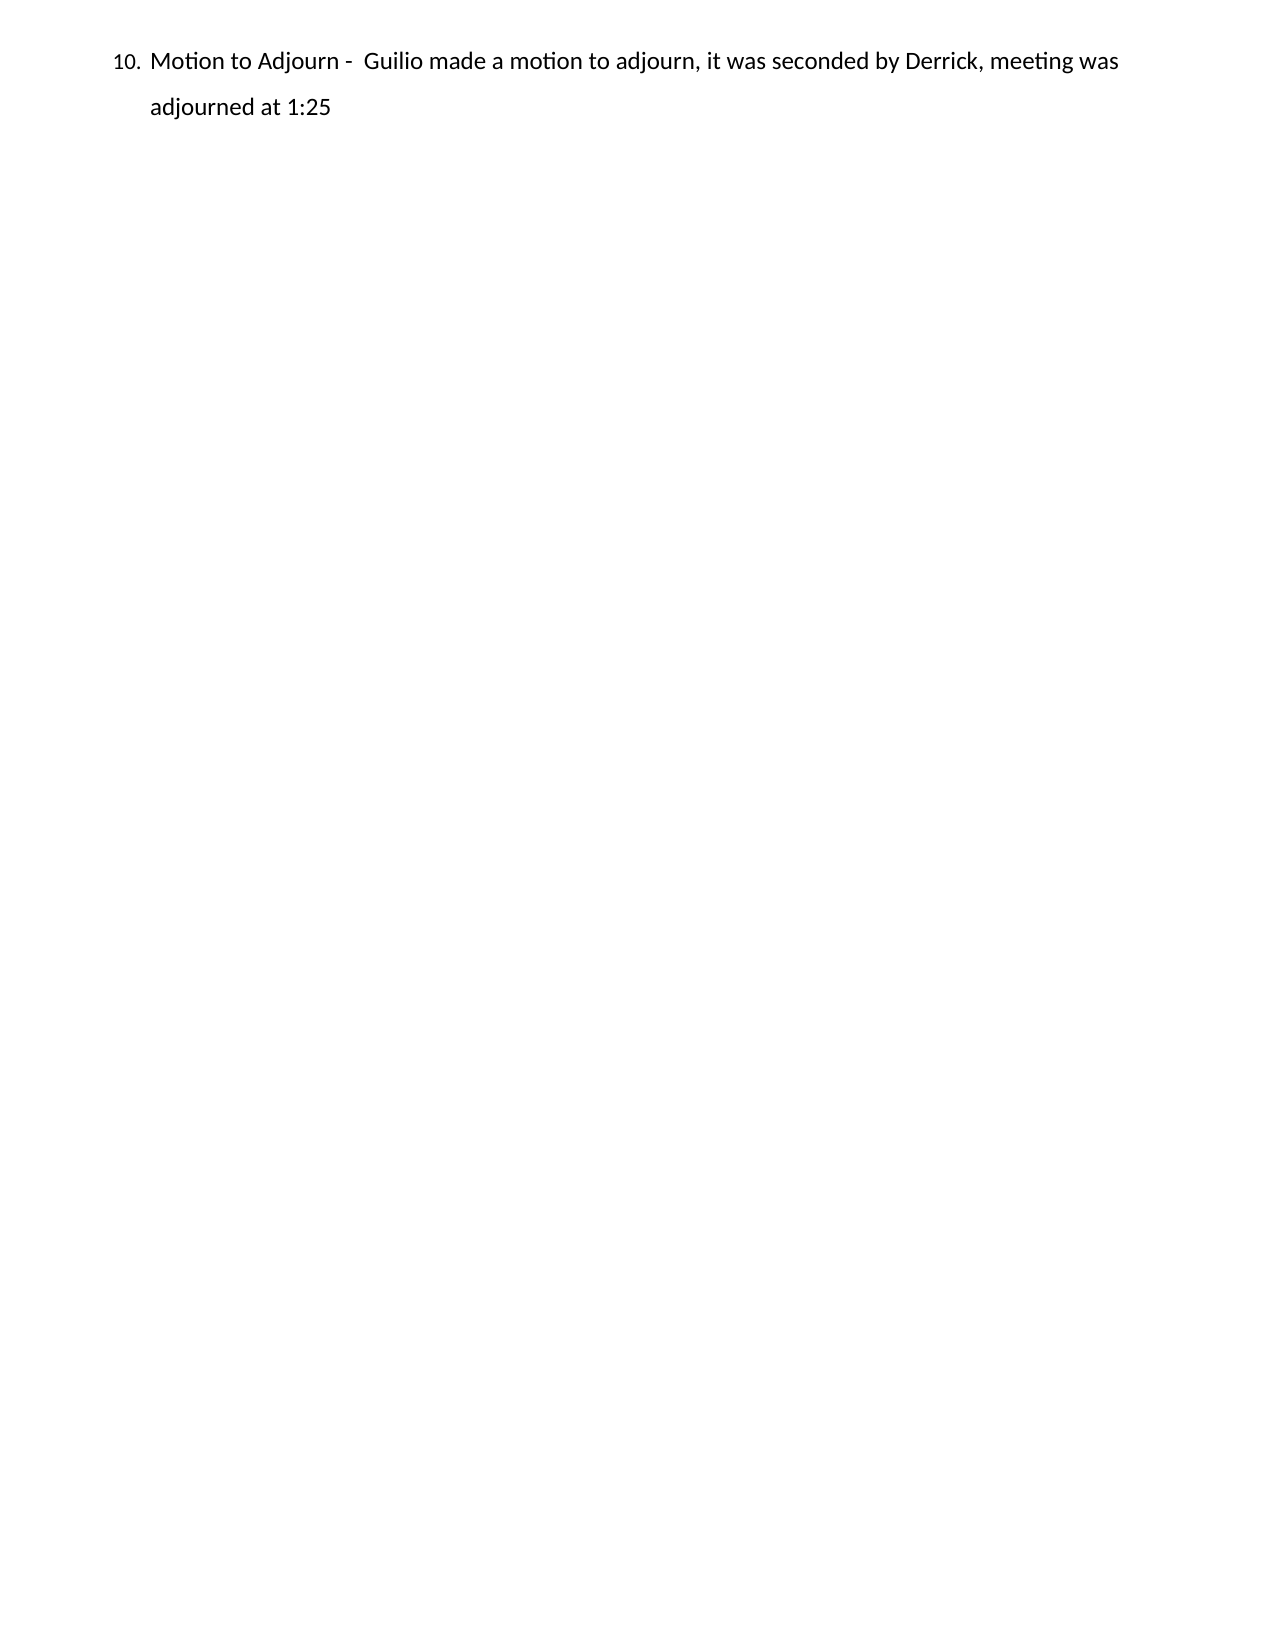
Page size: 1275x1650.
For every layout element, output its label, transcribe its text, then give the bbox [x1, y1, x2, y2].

list Motion to Adjourn - Guilio made a motion to adjourn, it was seconded by Derrick, meeting was adjourned at 1:25 [112, 45, 1230, 121]
